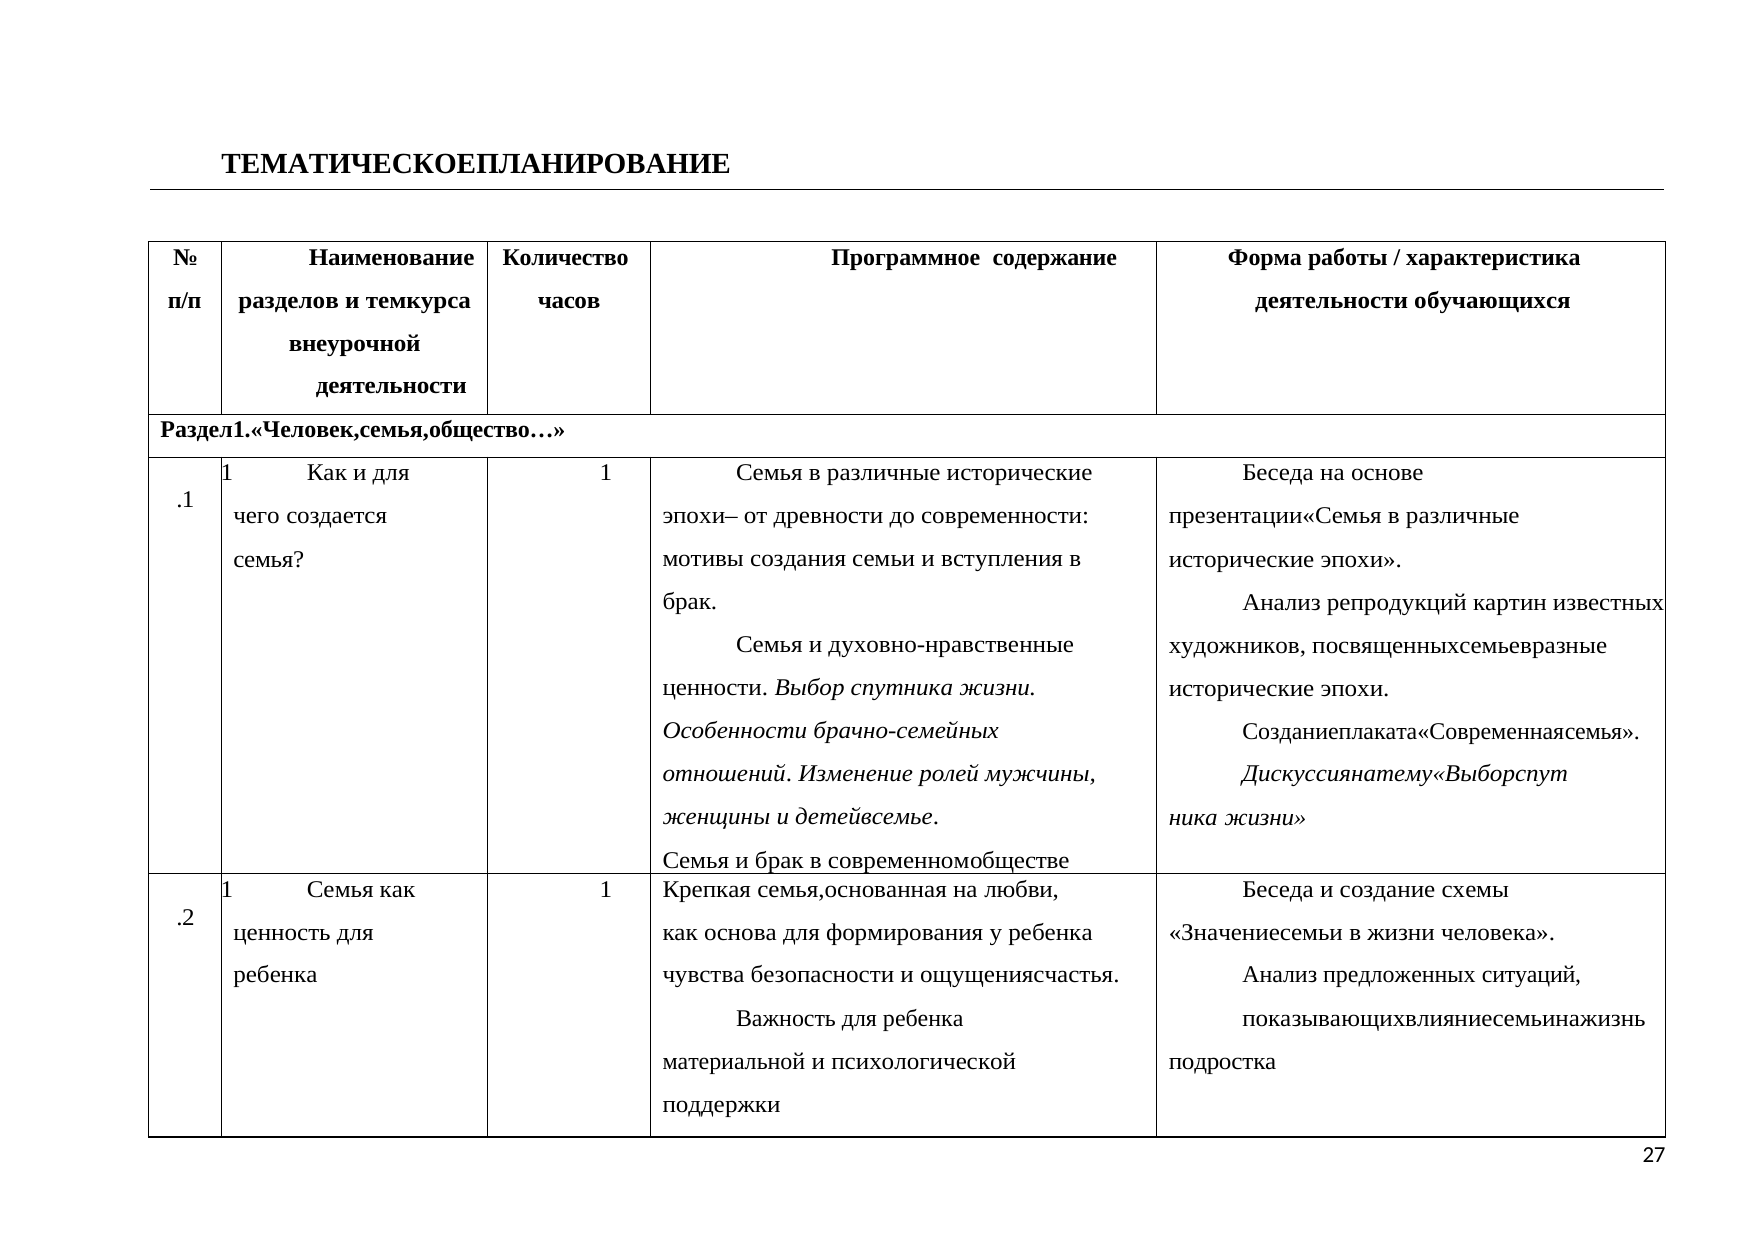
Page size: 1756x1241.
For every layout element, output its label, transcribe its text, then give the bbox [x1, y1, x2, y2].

table_cell 1.2 [149, 874, 221, 1136]
table_cell Раздел1.«Человек,семья,общество…» [149, 415, 1665, 457]
table_header № п/п [149, 242, 221, 413]
subtitle ТЕМАТИЧЕСКОЕПЛАНИРОВАНИЕ [148, 147, 1681, 180]
table_cell 1 [488, 874, 650, 1136]
table_cell Семья в различные исторические эпохи– от древности до современности: мотивы создания семьи и вступления в брак. Семья и духовно-нравственные ценности. Выбор спутника жизни. Особенности брачно-семейных отношений. Изменение ролей мужчины, женщины и детейвсемье. Семья и брак в современномобществе [651, 458, 1156, 873]
table_cell Беседа на основе презентации«Семья в различные исторические эпохи». Анализ репродукций картин известных художников, посвященныхсемьевразные исторические эпохи. Созданиеплаката«Современнаясемья». Дискуссиянатему«Выборспутника жизни» [1157, 458, 1665, 873]
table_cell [651, 874, 1156, 1136]
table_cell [222, 874, 487, 1136]
table_header Количество часов [488, 242, 650, 413]
table_header Форма работы / характеристика деятельности обучающихся [1157, 242, 1665, 413]
table_header Наименование разделов и темкурса внеурочной деятельности [222, 242, 487, 413]
table_cell 1.1 [149, 458, 221, 873]
table_cell Как и для чего создается семья? [222, 458, 487, 873]
table_cell 1 [488, 458, 650, 873]
table_header Программное содержание [651, 242, 1156, 413]
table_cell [1157, 874, 1665, 1136]
